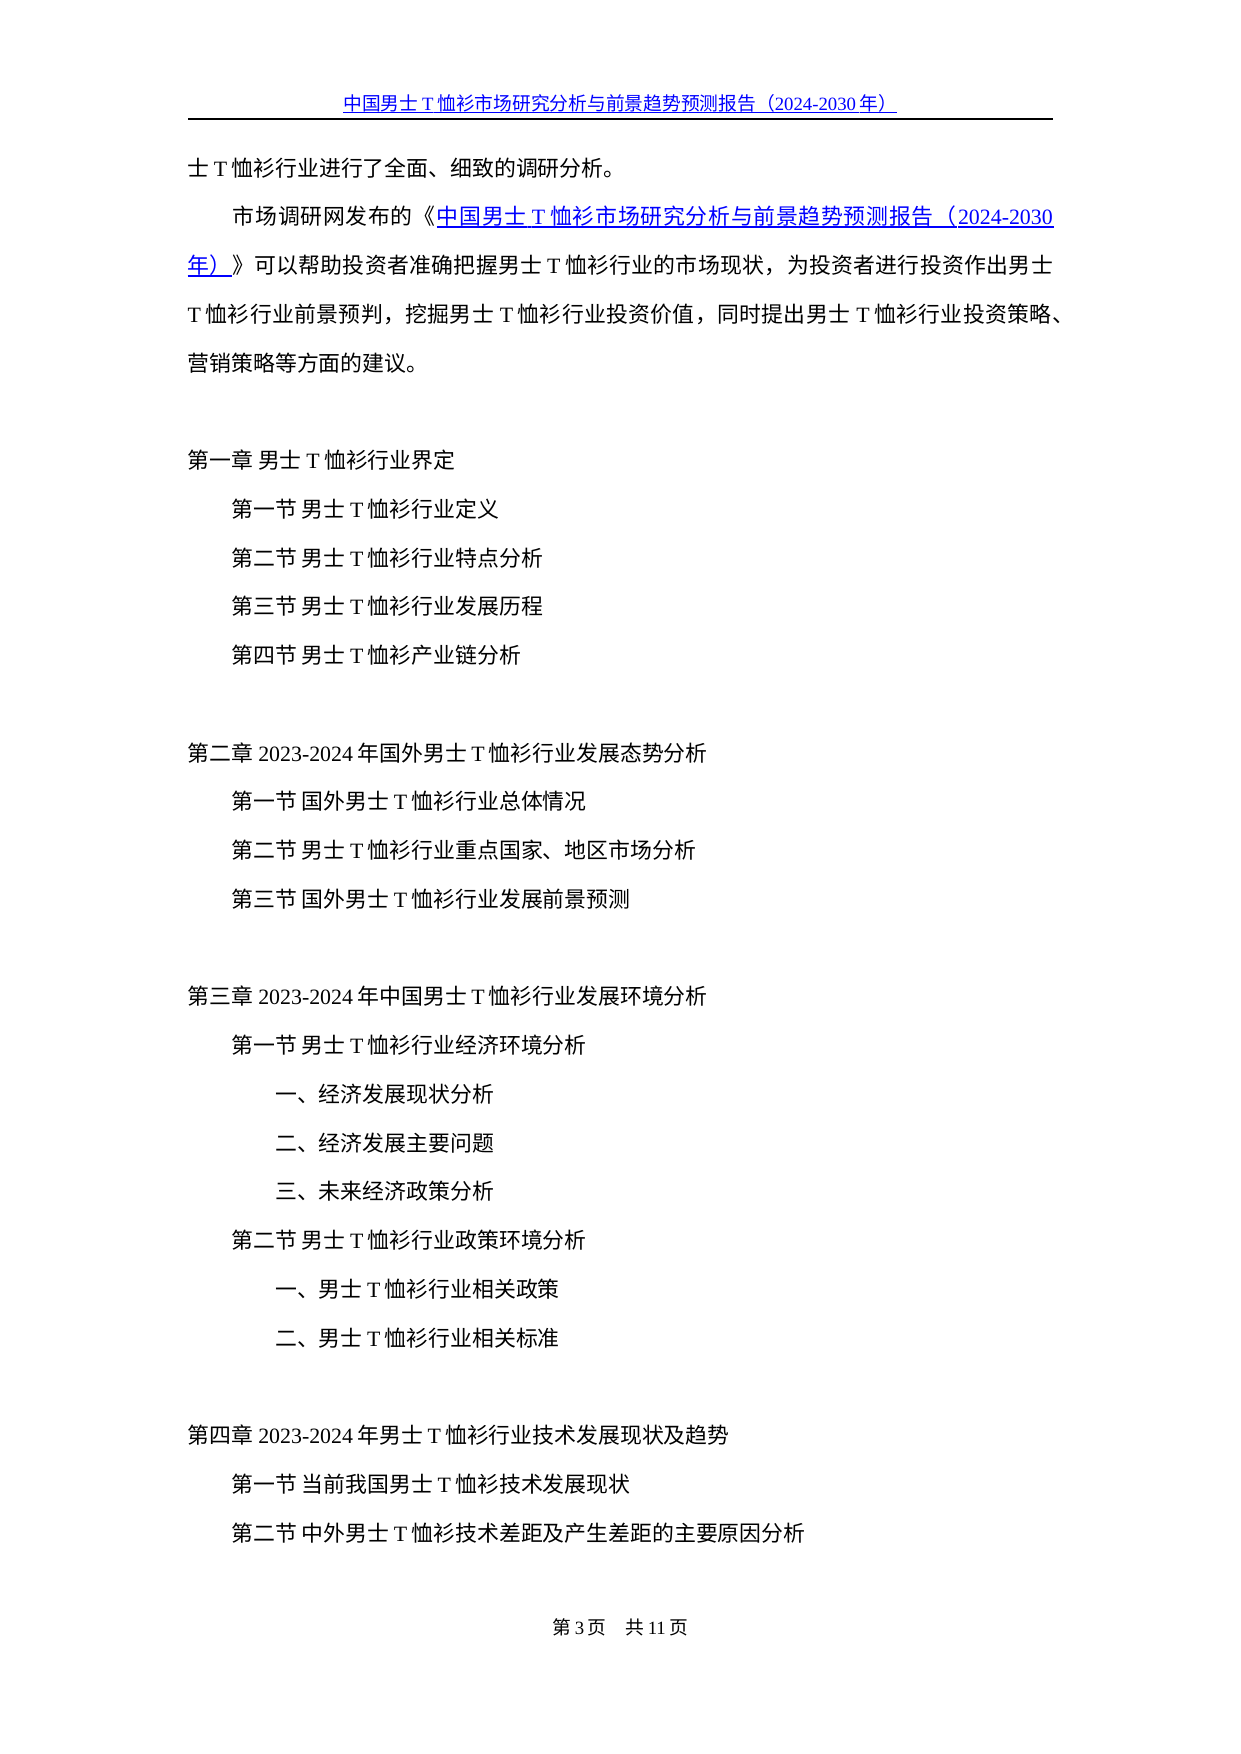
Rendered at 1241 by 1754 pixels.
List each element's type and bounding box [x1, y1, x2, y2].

text [187, 150, 1053, 1548]
